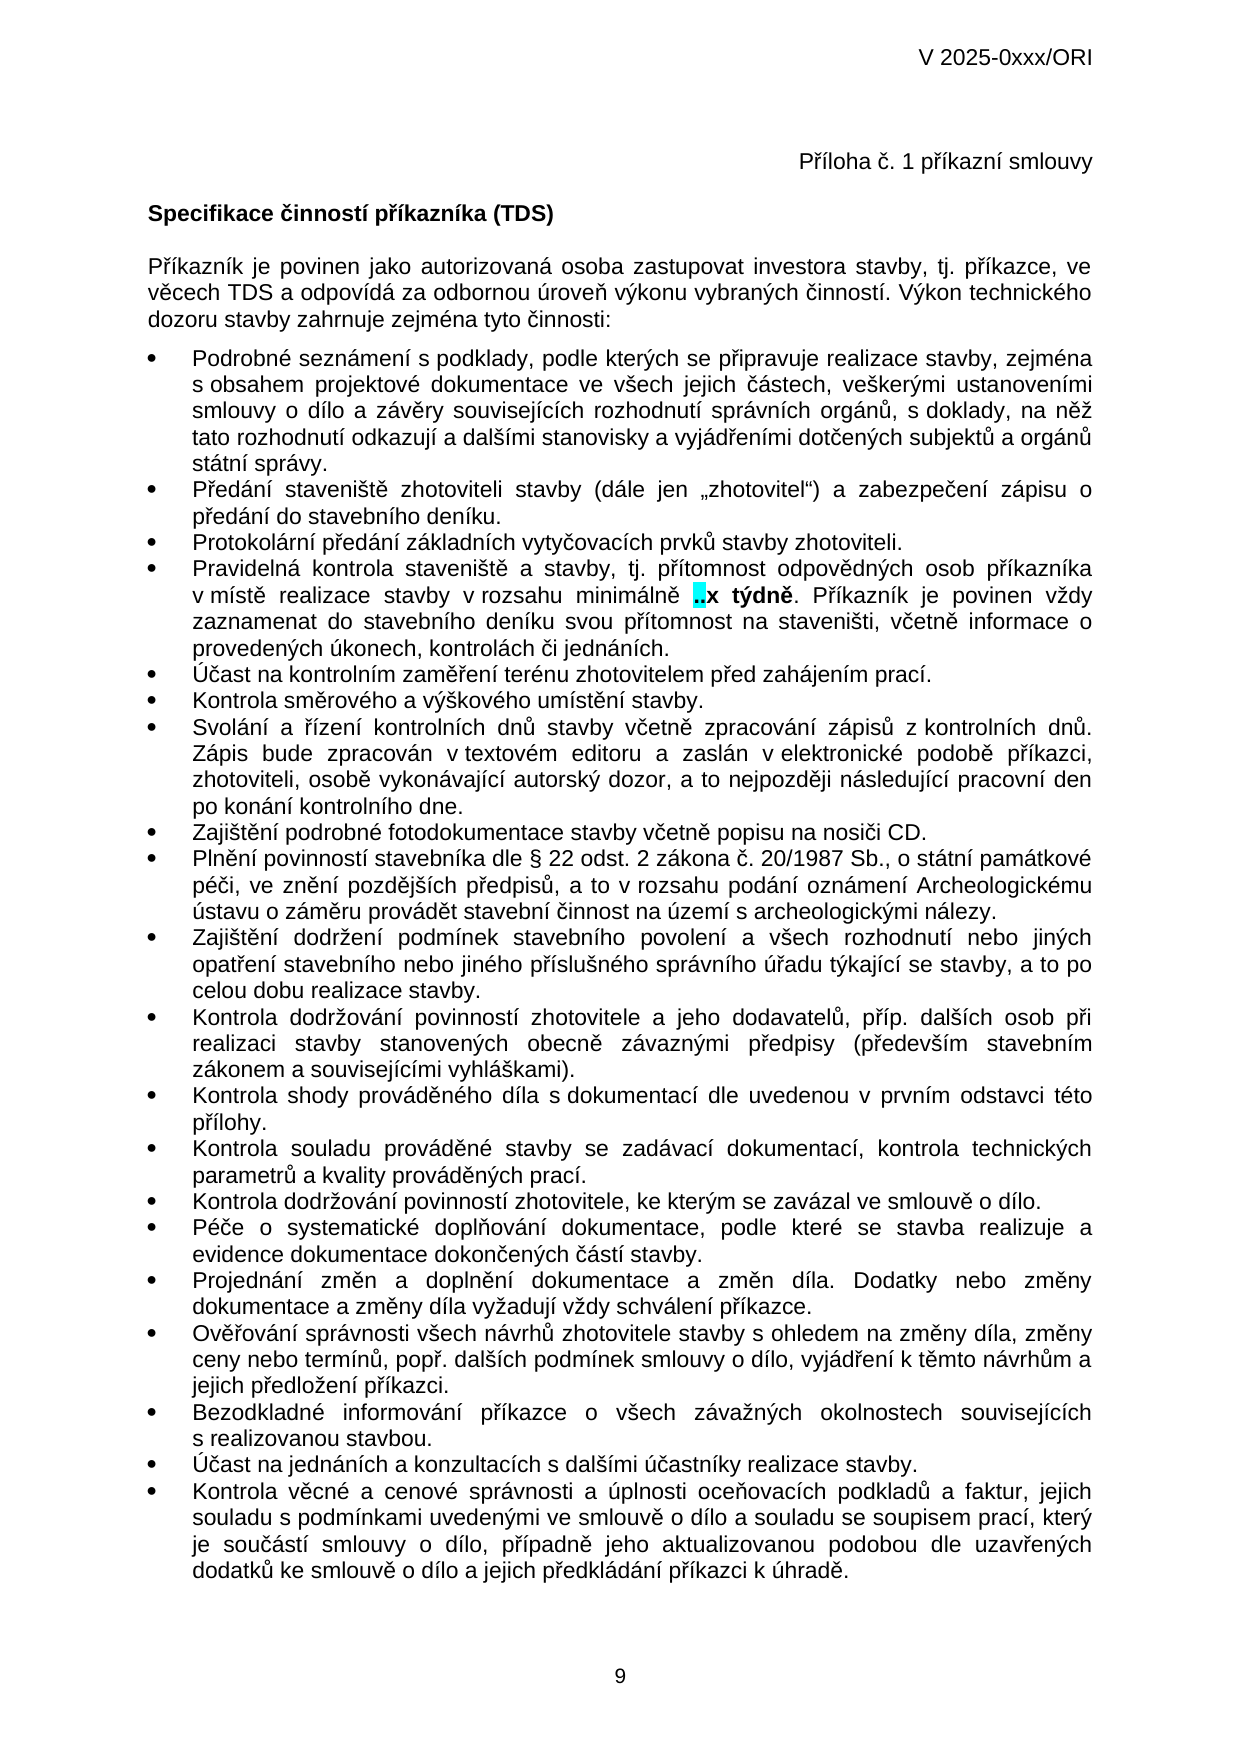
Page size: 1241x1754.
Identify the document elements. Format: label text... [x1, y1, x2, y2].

list Zajištění podrobné fotodokumentace stavby včetně popisu na nosiči CD. [148, 819, 1093, 845]
list Projednání změn a doplnění dokumentace a změn díla. Dodatky nebo změny dokumentace a změny díla vyžadují vždy schválení příkazce. [148, 1267, 1093, 1320]
list Kontrola shody prováděného díla s dokumentací dle uvedenou v prvním odstavci této přílohy. [148, 1082, 1093, 1135]
list Předání staveniště zhotoviteli stavby (dále jen „zhotovitel“) a zabezpečení zápisu o předání do stavebního deníku. [148, 476, 1093, 529]
list Kontrola směrového a výškového umístění stavby. [148, 687, 1093, 713]
list Účast na kontrolním zaměření terénu zhotovitelem před zahájením prací. [148, 661, 1093, 687]
list Kontrola věcné a cenové správnosti a úplnosti oceňovacích podkladů a faktur, jejich souladu s podmínkami uvedenými ve smlouvě o dílo a souladu se soupisem prací, který je součástí smlouvy o dílo, případně jeho aktualizovanou podobou dle uzavřených dodatků ke smlouvě o dílo a jejich předkládání příkazci k úhradě. [148, 1478, 1093, 1583]
list Pravidelná kontrola staveniště a stavby, tj. přítomnost odpovědných osob příkazníka v místě realizace stavby v rozsahu minimálně ..x týdně. Příkazník je povinen vždy zaznamenat do stavebního deníku svou přítomnost na staveništi, včetně informace o provedených úkonech, kontrolách či jednáních. [148, 555, 1093, 661]
text Příloha č. 1 příkazní smlouvy [148, 148, 1093, 174]
text Příkazník je povinen jako autorizovaná osoba zastupovat investora stavby, tj. příkazce, ve věcech TDS a odpovídá za odbornou úroveň výkonu vybraných činností. Výkon technického dozoru stavby zahrnuje zejména tyto činnosti: [148, 253, 1093, 332]
list Protokolární předání základních vytyčovacích prvků stavby zhotoviteli. [148, 529, 1093, 555]
list Kontrola souladu prováděné stavby se zadávací dokumentací, kontrola technických parametrů a kvality prováděných prací. [148, 1135, 1093, 1188]
list Ověřování správnosti všech návrhů zhotovitele stavby s ohledem na změny díla, změny ceny nebo termínů, popř. dalších podmínek smlouvy o dílo, vyjádření k těmto návrhům a jejich předložení příkazci. [148, 1320, 1093, 1399]
list Plnění povinností stavebníka dle § 22 odst. 2 zákona č. 20/1987 Sb., o státní památkové péči, ve znění pozdějších předpisů, a to v rozsahu podání oznámení Archeologickému ústavu o záměru provádět stavební činnost na území s archeologickými nálezy. [148, 845, 1093, 924]
list Kontrola dodržování povinností zhotovitele, ke kterým se zavázal ve smlouvě o dílo. [148, 1188, 1093, 1214]
list Svolání a řízení kontrolních dnů stavby včetně zpracování zápisů z kontrolních dnů. Zápis bude zpracován v textovém editoru a zaslán v elektronické podobě příkazci, zhotoviteli, osobě vykonávající autorský dozor, a to nejpozději následující pracovní den po konání kontrolního dne. [148, 713, 1093, 819]
list Péče o systematické doplňování dokumentace, podle které se stavba realizuje a evidence dokumentace dokončených částí stavby. [148, 1214, 1093, 1267]
list Podrobné seznámení s podklady, podle kterých se připravuje realizace stavby, zejména s obsahem projektové dokumentace ve všech jejich částech, veškerými ustanoveními smlouvy o dílo a závěry souvisejících rozhodnutí správních orgánů, s doklady, na něž tato rozhodnutí odkazují a dalšími stanovisky a vyjádřeními dotčených subjektů a orgánů státní správy. [148, 344, 1093, 476]
list Účast na jednáních a konzultacích s dalšími účastníky realizace stavby. [148, 1451, 1093, 1478]
list Zajištění dodržení podmínek stavebního povolení a všech rozhodnutí nebo jiných opatření stavebního nebo jiného příslušného správního úřadu týkající se stavby, a to po celou dobu realizace stavby. [148, 924, 1093, 1003]
list Bezodkladné informování příkazce o všech závažných okolnostech souvisejících s realizovanou stavbou. [148, 1399, 1093, 1451]
list Kontrola dodržování povinností zhotovitele a jeho dodavatelů, příp. dalších osob při realizaci stavby stanovených obecně závaznými předpisy (především stavebním zákonem a souvisejícími vyhláškami). [148, 1003, 1093, 1082]
text Specifikace činností příkazníka (TDS) [148, 200, 1093, 227]
